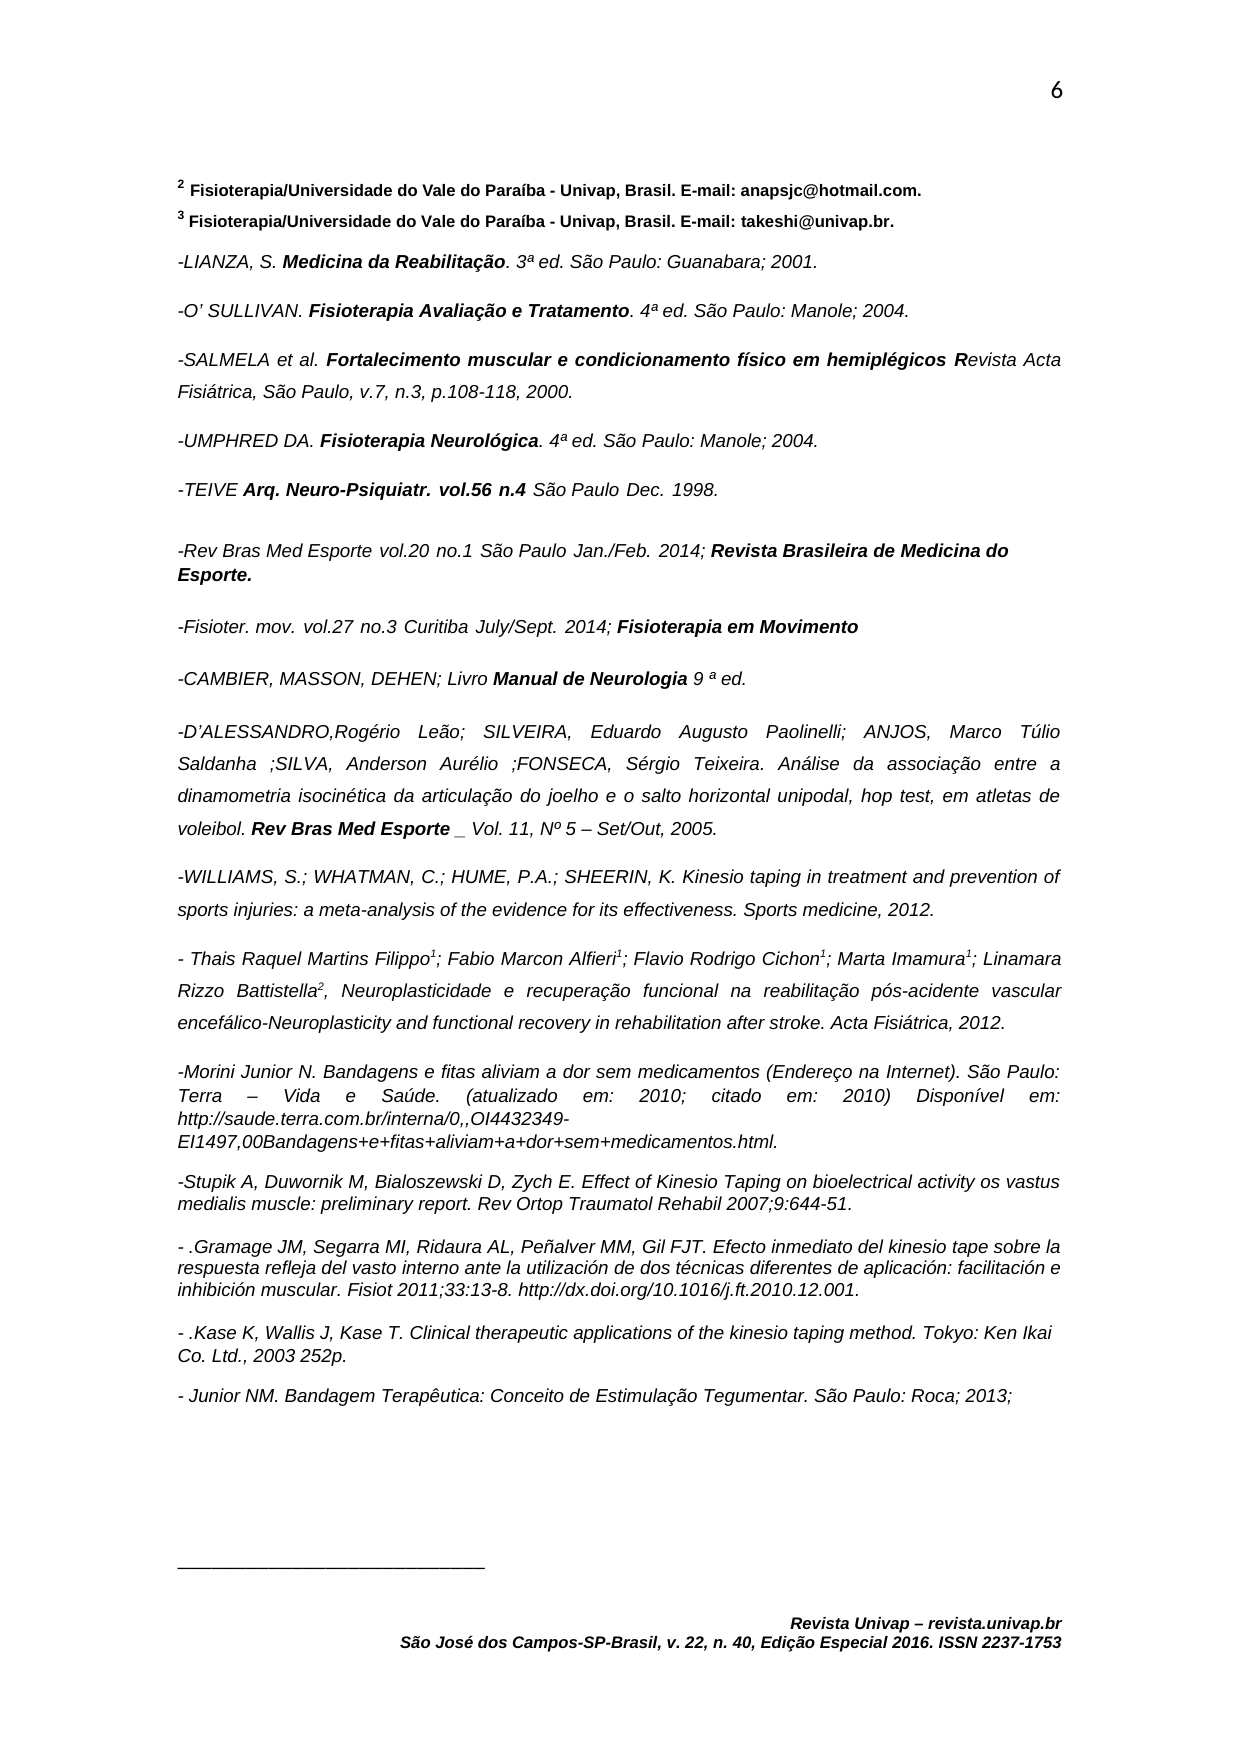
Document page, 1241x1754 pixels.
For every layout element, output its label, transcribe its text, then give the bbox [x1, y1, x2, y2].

text ___________________________ [177, 1544, 1063, 1572]
text -TEIVE Arq. Neuro-Psiquiatr. vol.56 n.4 São Paulo Dec. 1998. [243, 479, 1063, 500]
text - .Kase K, Wallis J, Kase T. Clinical therapeutic applications of the kinesio taping method. Tokyo: Ken Ikai Co. Ltd., 2003 252p. [177, 1322, 1063, 1366]
text -Stupik A, Duwornik M, Bialoszewski D, Zych E. Effect of Kinesio Taping on bioelectrical activity os vastus medialis muscle: preliminary report. Rev Ortop Traumatol Rehabil 2007;9:644-51. [177, 1171, 1063, 1214]
text -O’ SULLIVAN. Fisioterapia Avaliação e Tratamento. 4ª ed. São Paulo: Manole; 2004. [177, 299, 1063, 321]
text -LIANZA, S. Medicina da Reabilitação. 3ª ed. São Paulo: Guanabara; 2001. [177, 251, 1063, 272]
text -CAMBIER, MASSON, DEHEN; Livro Manual de Neurologia 9 ª ed. [447, 668, 1063, 690]
text 2 Fisioterapia/Universidade do Vale do Paraíba - Univap, Brasil. E-mail: anapsjc@hotmail.com. [177, 177, 1063, 201]
text -Rev Bras Med Esporte vol.20 no.1 São Paulo Jan./Feb. 2014; Revista Brasileira de Medicina do Esporte. [177, 540, 1063, 585]
text 3 Fisioterapia/Universidade do Vale do Paraíba - Univap, Brasil. E-mail: takeshi@univap.br. [177, 208, 1063, 232]
text -SALMELA et al. Fortalecimento muscular e condicionamento físico em hemiplégicos Revista Acta Fisiátrica, São Paulo, v.7, n.3, p.108-118, 2000. [177, 348, 1063, 402]
text -Fisioter. mov. vol.27 no.3 Curitiba July/Sept. 2014; Fisioterapia em Movimento [177, 616, 1063, 637]
text -D’ALESSANDRO,Rogério Leão; SILVEIRA, Eduardo Augusto Paolinelli; ANJOS, Marco Túlio Saldanha ;SILVA, Anderson Aurélio ;FONSECA, Sérgio Teixeira. Análise da associação entre a dinamometria isocinética da articulação do joelho e o salto horizontal unipodal, hop test, em atletas de voleibol. Rev Bras Med Esporte _ Vol. 11, Nº 5 – Set/Out, 2005. [177, 721, 1063, 839]
text - Junior NM. Bandagem Terapêutica: Conceito de Estimulação Tegumentar. São Paulo: Roca; 2013; [177, 1385, 1063, 1406]
text - .Gramage JM, Segarra MI, Ridaura AL, Peñalver MM, Gil FJT. Efecto inmediato del kinesio tape sobre la respuesta refleja del vasto interno ante la utilización de dos técnicas diferentes de aplicación: facilitación e inhibición muscular. Fisiot 2011;33:13-8. http://dx.doi.org/10.1016/j.ft.2010.12.001. [177, 1235, 1063, 1300]
text -WILLIAMS, S.; WHATMAN, C.; HUME, P.A.; SHEERIN, K. Kinesio taping in treatment and prevention of sports injuries: a meta-analysis of the evidence for its effectiveness. Sports medicine, 2012. [177, 866, 1063, 920]
text -Morini Junior N. Bandagens e fitas aliviam a dor sem medicamentos (Endereço na Internet). São Paulo: Terra – Vida e Saúde. (atualizado em: 2010; citado em: 2010) Disponível em: http://saude.terra.com.br/interna/0,,OI4432349-EI1497,00Bandagens+e+fitas+aliviam+a+dor+sem+medicamentos.html. [177, 1061, 1063, 1152]
text - Thais Raquel Martins Filippo1; Fabio Marcon Alfieri1; Flavio Rodrigo Cichon1; Marta Imamura1; Linamara Rizzo Battistella2, Neuroplasticidade e recuperação funcional na reabilitação pós-acidente vascular encefálico-Neuroplasticity and functional recovery in rehabilitation after stroke. Acta Fisiátrica, 2012. [177, 948, 1063, 1034]
text -UMPHRED DA. Fisioterapia Neurológica. 4ª ed. São Paulo: Manole; 2004. [177, 430, 1063, 451]
